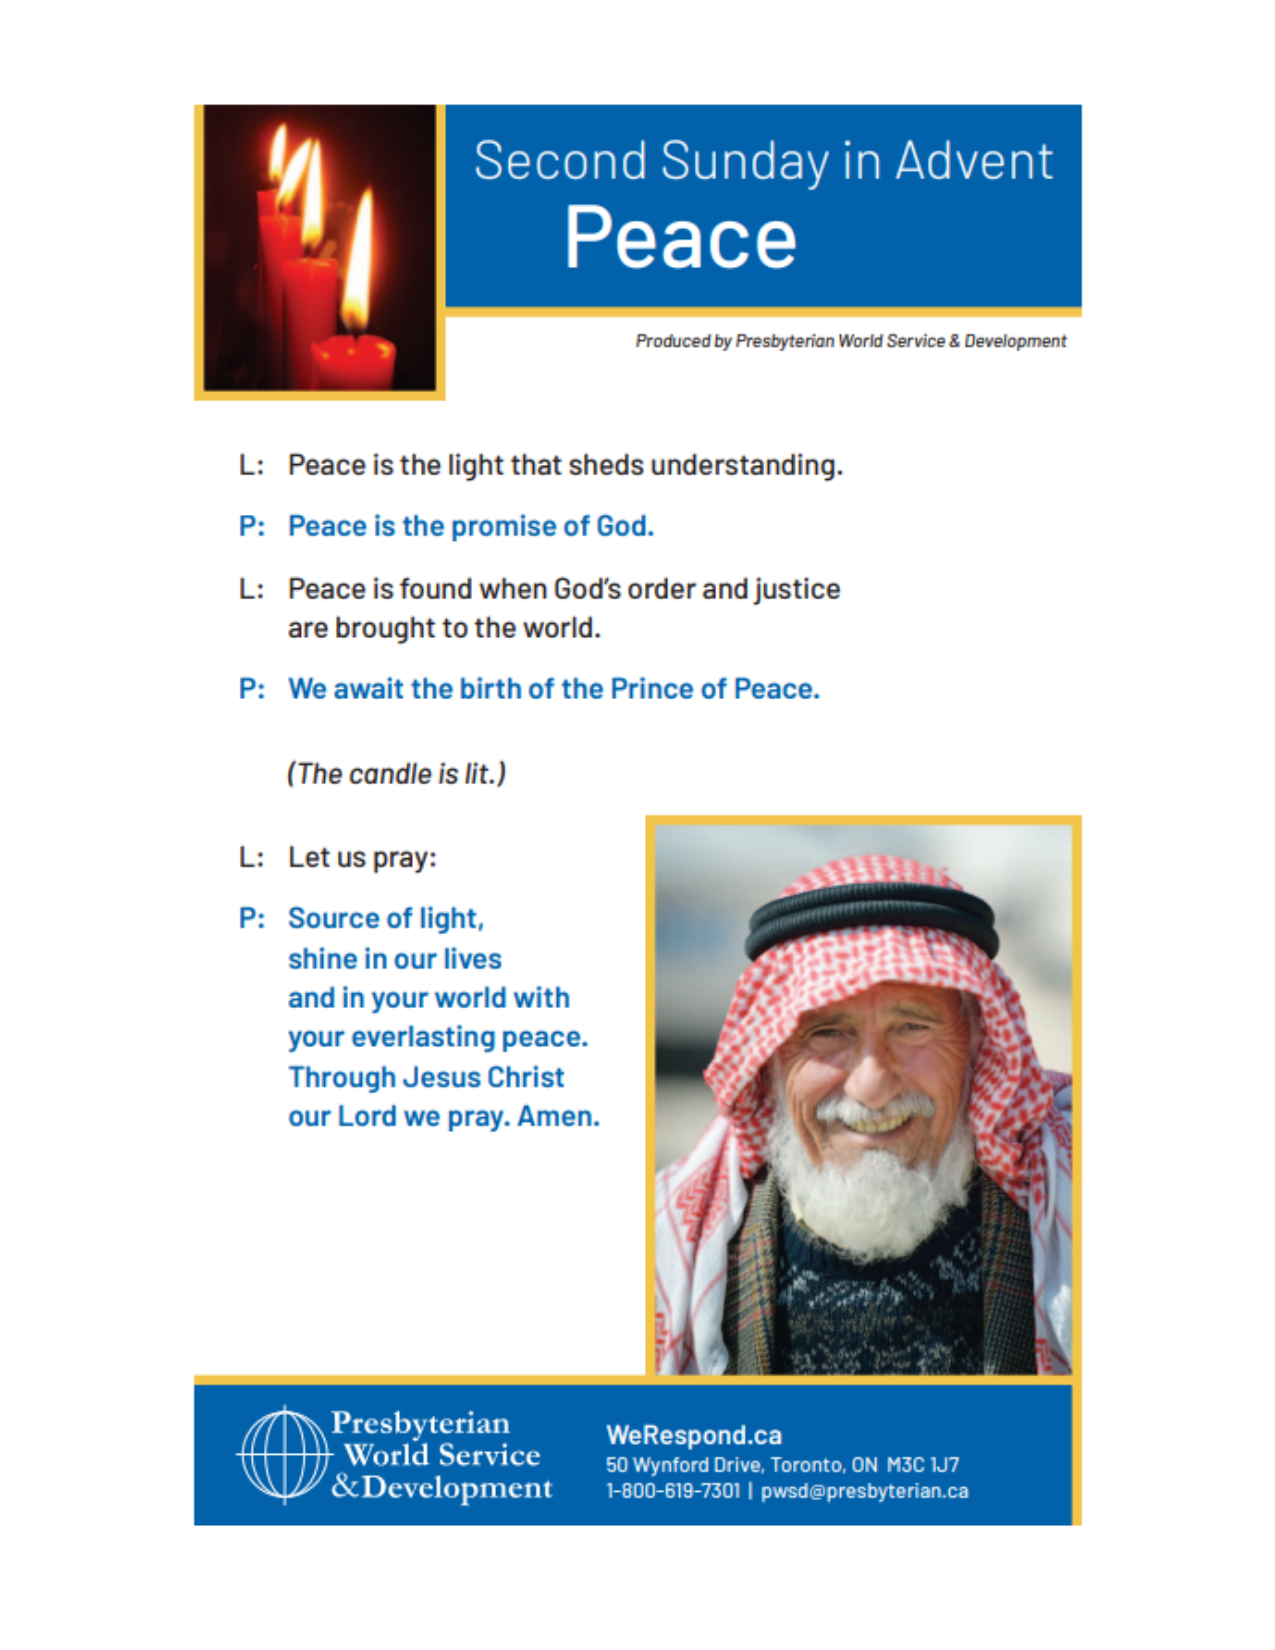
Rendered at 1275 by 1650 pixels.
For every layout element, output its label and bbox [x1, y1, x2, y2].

picture [152, 70, 1123, 1563]
